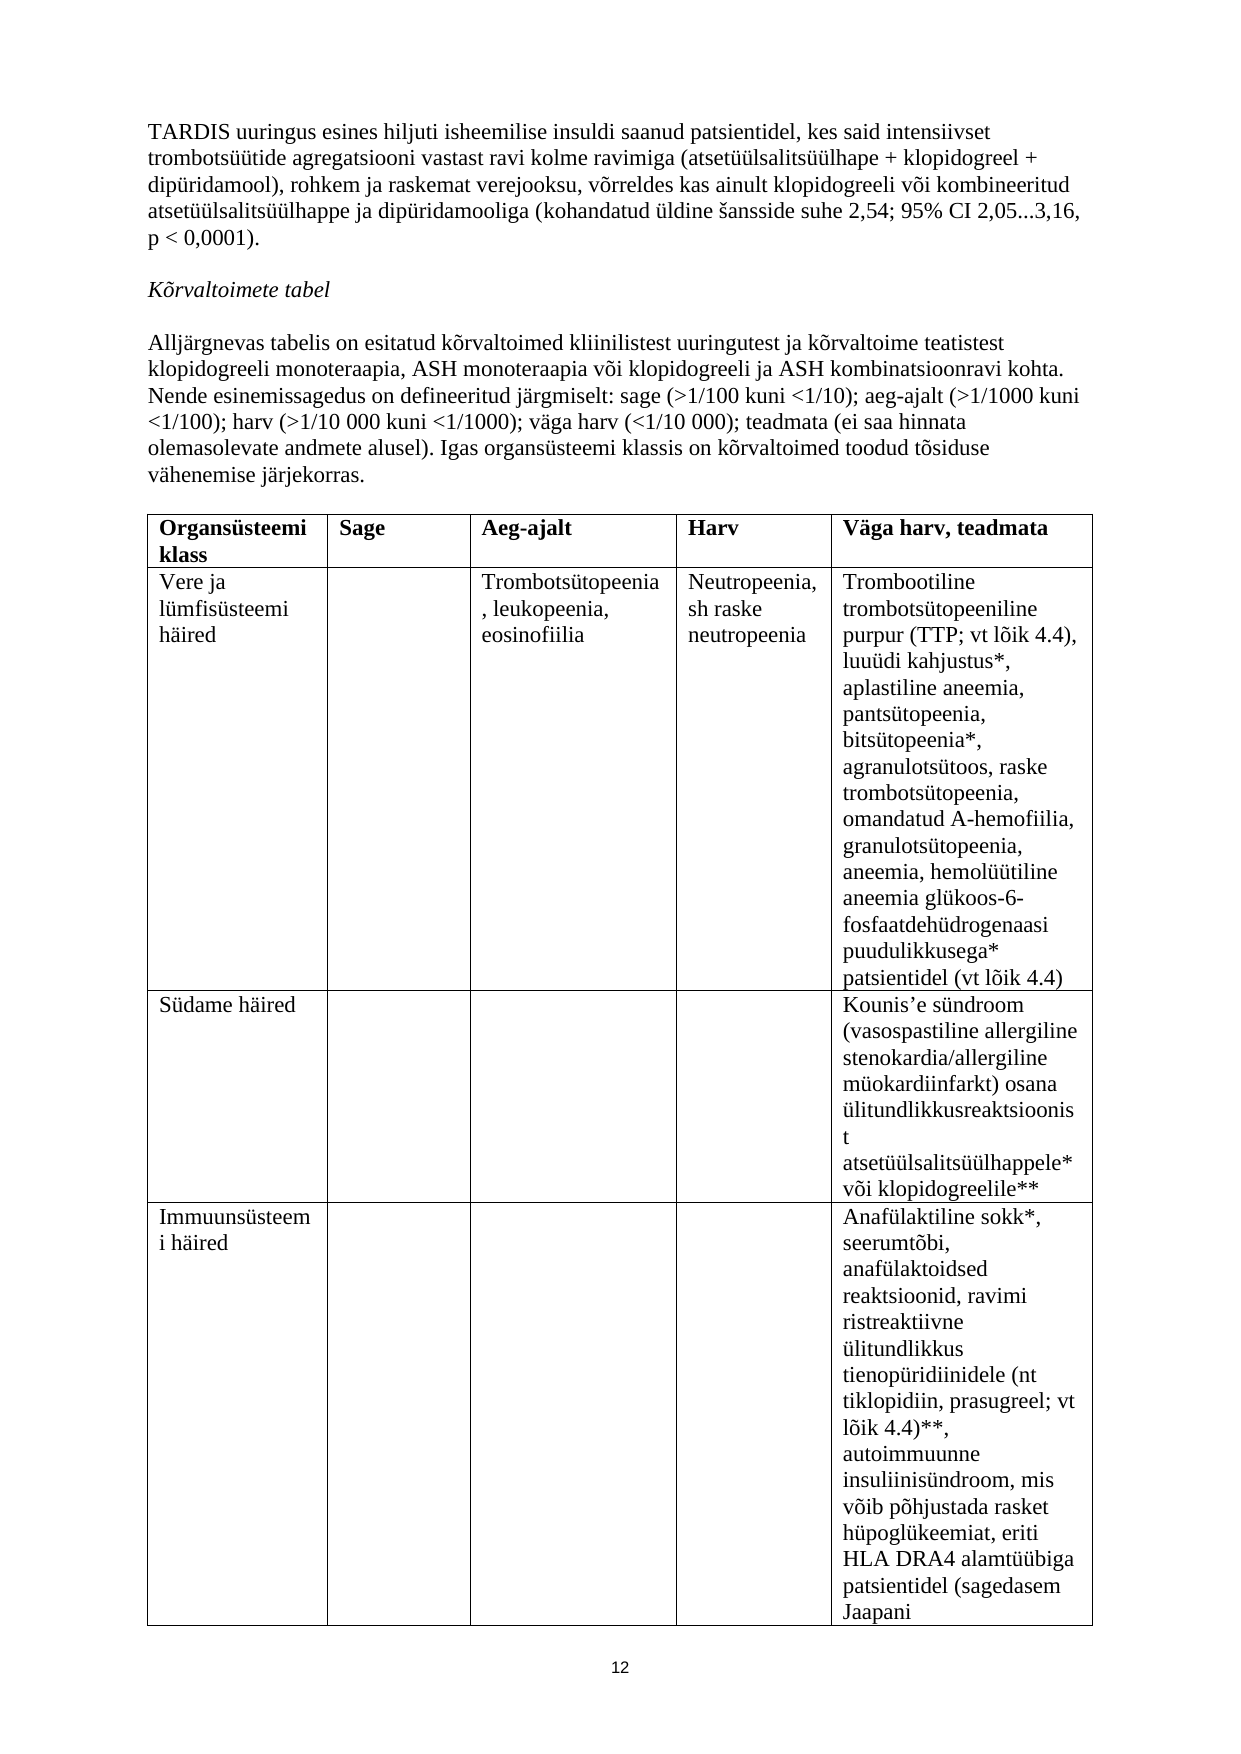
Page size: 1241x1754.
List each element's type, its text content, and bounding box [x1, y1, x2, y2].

table_cell Neutropeenia, sh raske neutropeenia [677, 568, 831, 990]
table_cell [328, 568, 470, 990]
table_cell Kounis’e sündroom (vasospastiline allergiline stenokardia/allergiline müokardiinfarkt) osana ülitundlikkusreaktsioonist atsetüülsalitsüülhappele* või klopidogreelile** [832, 991, 1092, 1202]
table_header Aeg-ajalt [471, 515, 676, 567]
text TARDIS uuringus esines hiljuti isheemilise insuldi saanud patsientidel, kes said intensiivset trombotsüütide agregatsiooni vastast ravi kolme ravimiga (atsetüülsalitsüülhape + klopidogreel + dipüridamool), rohkem ja raskemat verejooksu, võrreldes kas ainult klopidogreeli või kombineeritud atsetüülsalitsüülhappe ja dipüridamooliga (kohandatud üldine šansside suhe 2,54; 95% CI 2,05...3,16, p < 0,0001). [148, 118, 1092, 250]
table_cell [328, 1203, 470, 1624]
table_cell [832, 1203, 1092, 1624]
text Kõrvaltoimete tabel [148, 276, 1092, 303]
text Alljärgnevas tabelis on esitatud kõrvaltoimed kliinilistest uuringutest ja kõrvaltoime teatistest klopidogreeli monoteraapia, ASH monoteraapia või klopidogreeli ja ASH kombinatsioonravi kohta. Nende esinemissagedus on defineeritud järgmiselt: sage (>1/100 kuni <1/10); aeg-ajalt (>1/1000 kuni <1/100); harv (>1/10 000 kuni <1/1000); väga harv (<1/10 000); teadmata (ei saa hinnata olemasolevate andmete alusel). Igas organsüsteemi klassis on kõrvaltoimed toodud tõsiduse vähenemise järjekorras. [148, 329, 1092, 487]
table_cell [471, 991, 676, 1202]
table_cell [677, 991, 831, 1202]
table_header Väga harv, teadmata [832, 515, 1092, 567]
table_cell [677, 1203, 831, 1624]
table_header Sage [328, 515, 470, 567]
table_cell Trombootiline trombotsütopeeniline purpur (TTP; vt lõik 4.4), luuüdi kahjustus*, aplastiline aneemia, pantsütopeenia, bitsütopeenia*, agranulotsütoos, raske trombotsütopeenia, omandatud A-hemofiilia, granulotsütopeenia, aneemia, hemolüütiline aneemia glükoos-6-fosfaatdehüdrogenaasi puudulikkusega* patsientidel (vt lõik 4.4) [832, 568, 1092, 990]
table_header Harv [677, 515, 831, 567]
table_cell Vere ja lümfisüsteemi häired [148, 568, 327, 990]
table_cell Trombotsütopeenia, leukopeenia, eosinofiilia [471, 568, 676, 990]
table_header Organsüsteemi klass [148, 515, 327, 567]
table_cell [328, 991, 470, 1202]
table_cell [471, 1203, 676, 1624]
table_cell Südame häired [148, 991, 327, 1202]
table_cell Immuunsüsteemi häired [148, 1203, 327, 1624]
